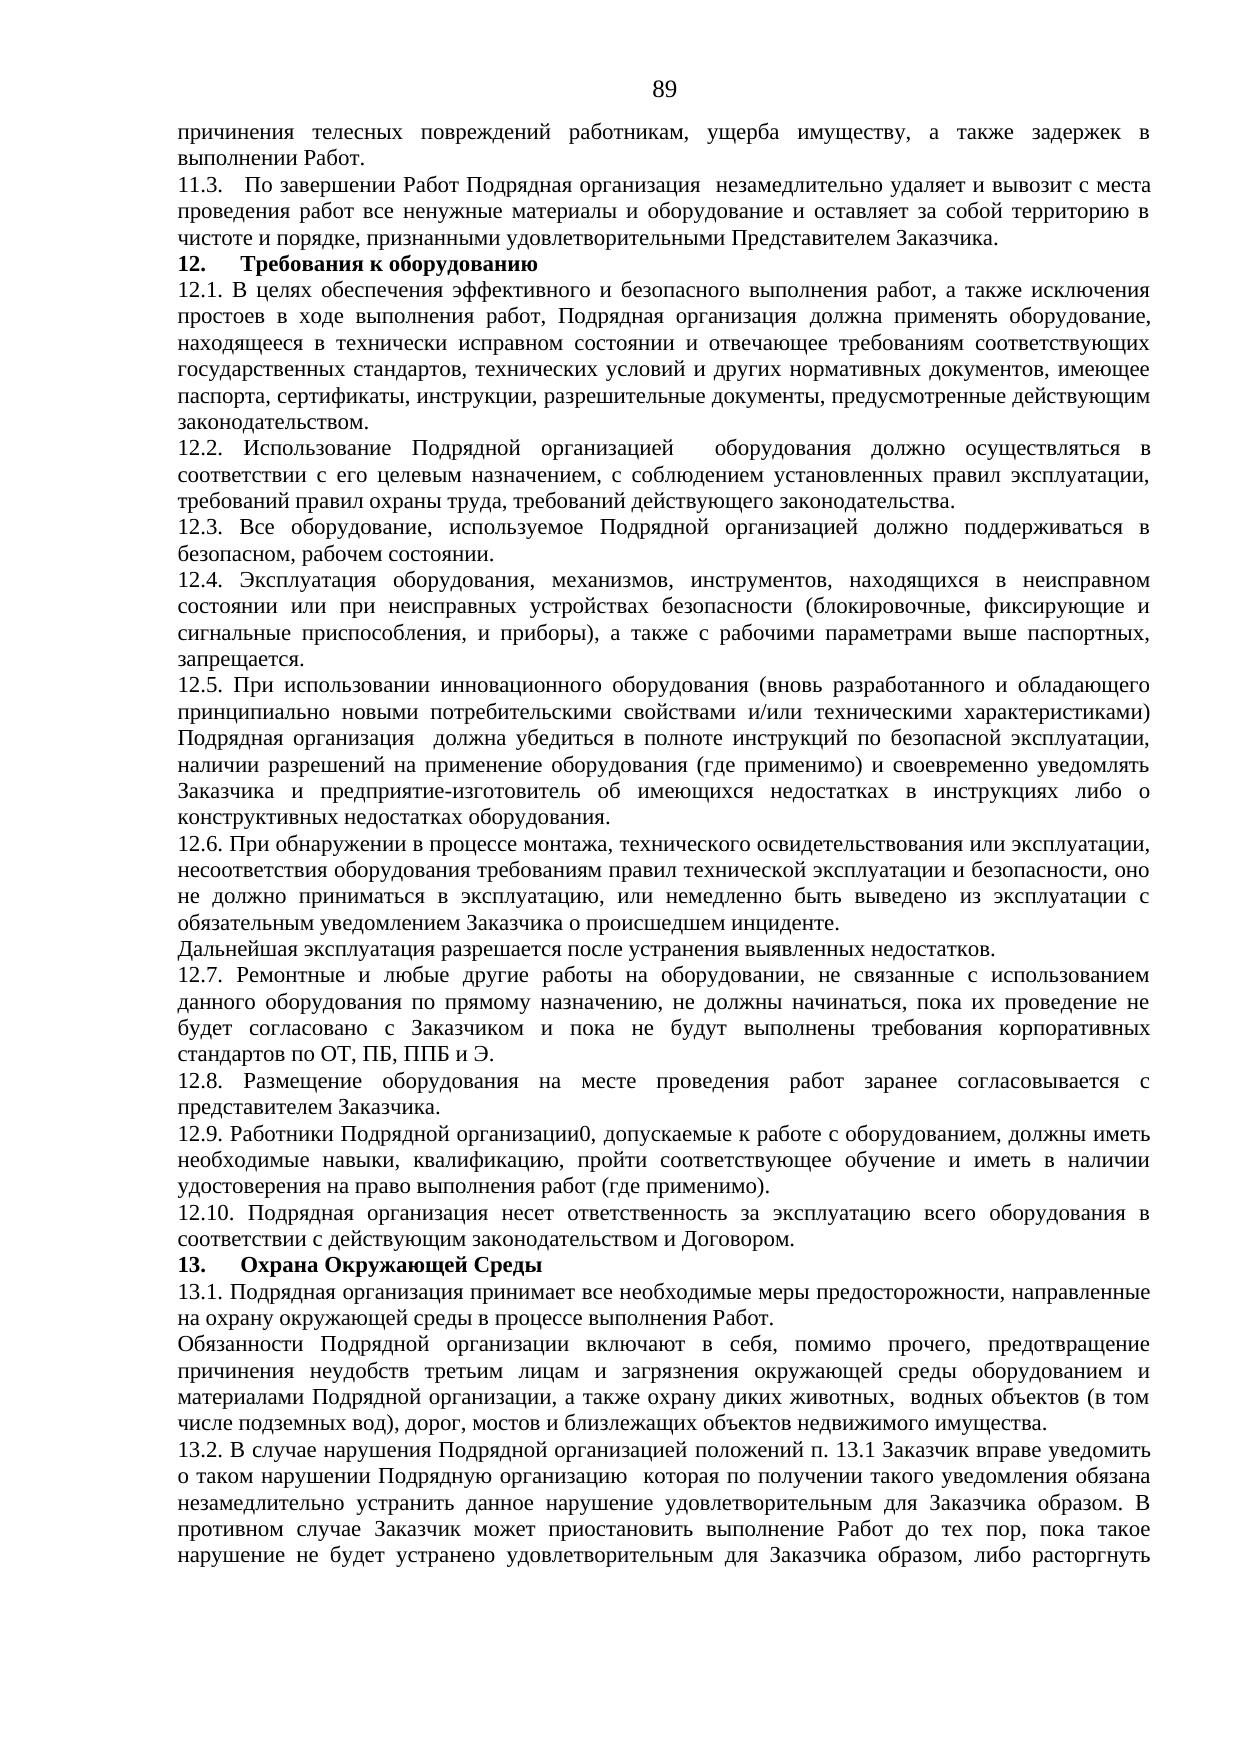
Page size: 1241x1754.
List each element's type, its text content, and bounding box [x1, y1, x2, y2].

text 13. Охрана Окружающей Среды [177, 1251, 1152, 1278]
text 12.5. При использовании инновационного оборудования (вновь разработанного и обладающего принципиально новыми потребительскими свойствами и/или техническими характеристиками) Подрядная организация должна убедиться в полноте инструкций по безопасной эксплуатации, наличии разрешений на применение оборудования (где применимо) и своевременно уведомлять Заказчика и предприятие-изготовитель об имеющихся недостатках в инструкциях либо о конструктивных недостатках оборудования. [177, 672, 1152, 830]
text 12.9. Работники Подрядной организации0, допускаемые к работе с оборудованием, должны иметь необходимые навыки, квалификацию, пройти соответствующее обучение и иметь в наличии удостоверения на право выполнения работ (где применимо). [177, 1119, 1152, 1199]
text 12.2. Использование Подрядной организацией оборудования должно осуществляться в соответствии с его целевым назначением, с соблюдением установленных правил эксплуатации, требований правил охраны труда, требований действующего законодательства. [177, 434, 1152, 513]
text Обязанности Подрядной организации включают в себя, помимо прочего, предотвращение причинения неудобств третьим лицам и загрязнения окружающей среды оборудованием и материалами Подрядной организации, а также охрану диких животных, водных объектов (в том числе подземных вод), дорог, мостов и близлежащих объектов недвижимого имущества. [177, 1330, 1152, 1436]
text 12.10. Подрядная организация несет ответственность за эксплуатацию всего оборудования в соответствии с действующим законодательством и Договором. [177, 1199, 1152, 1251]
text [177, 1436, 1152, 1568]
text 13.1. Подрядная организация принимает все необходимые меры предосторожности, направленные на охрану окружающей среды в процессе выполнения Работ. [177, 1278, 1152, 1330]
text Дальнейшая эксплуатация разрешается после устранения выявленных недостатков. [177, 935, 1152, 961]
text 12.7. Ремонтные и любые другие работы на оборудовании, не связанные с использованием данного оборудования по прямому назначению, не должны начинаться, пока их проведение не будет согласовано с Заказчиком и пока не будут выполнены требования корпоративных стандартов по ОТ, ПБ, ППБ и Э. [177, 961, 1152, 1067]
text 12. Требования к оборудованию [177, 250, 1152, 276]
text 12.6. При обнаружении в процессе монтажа, технического освидетельствования или эксплуатации, несоответствия оборудования требованиям правил технической эксплуатации и безопасности, оно не должно приниматься в эксплуатацию, или немедленно быть выведено из эксплуатации с обязательным уведомлением Заказчика о происшедшем инциденте. [177, 830, 1152, 935]
text 12.1. В целях обеспечения эффективного и безопасного выполнения работ, а также исключения простоев в ходе выполнения работ, Подрядная организация должна применять оборудование, находящееся в технически исправном состоянии и отвечающее требованиям соответствующих государственных стандартов, технических условий и других нормативных документов, имеющее паспорта, сертификаты, инструкции, разрешительные документы, предусмотренные действующим законодательством. [177, 276, 1152, 434]
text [177, 118, 1152, 171]
text 11.3. По завершении Работ Подрядная организация незамедлительно удаляет и вывозит с места проведения работ все ненужные материалы и оборудование и оставляет за собой территорию в чистоте и порядке, признанными удовлетворительными Представителем Заказчика. [177, 171, 1152, 250]
text 12.4. Эксплуатация оборудования, механизмов, инструментов, находящихся в неисправном состоянии или при неисправных устройствах безопасности (блокировочные, фиксирующие и сигнальные приспособления, и приборы), а также с рабочими параметрами выше паспортных, запрещается. [177, 566, 1152, 672]
text 12.8. Размещение оборудования на месте проведения работ заранее согласовывается с представителем Заказчика. [177, 1067, 1152, 1119]
text 12.3. Все оборудование, используемое Подрядной организацией должно поддерживаться в безопасном, рабочем состоянии. [177, 513, 1152, 566]
